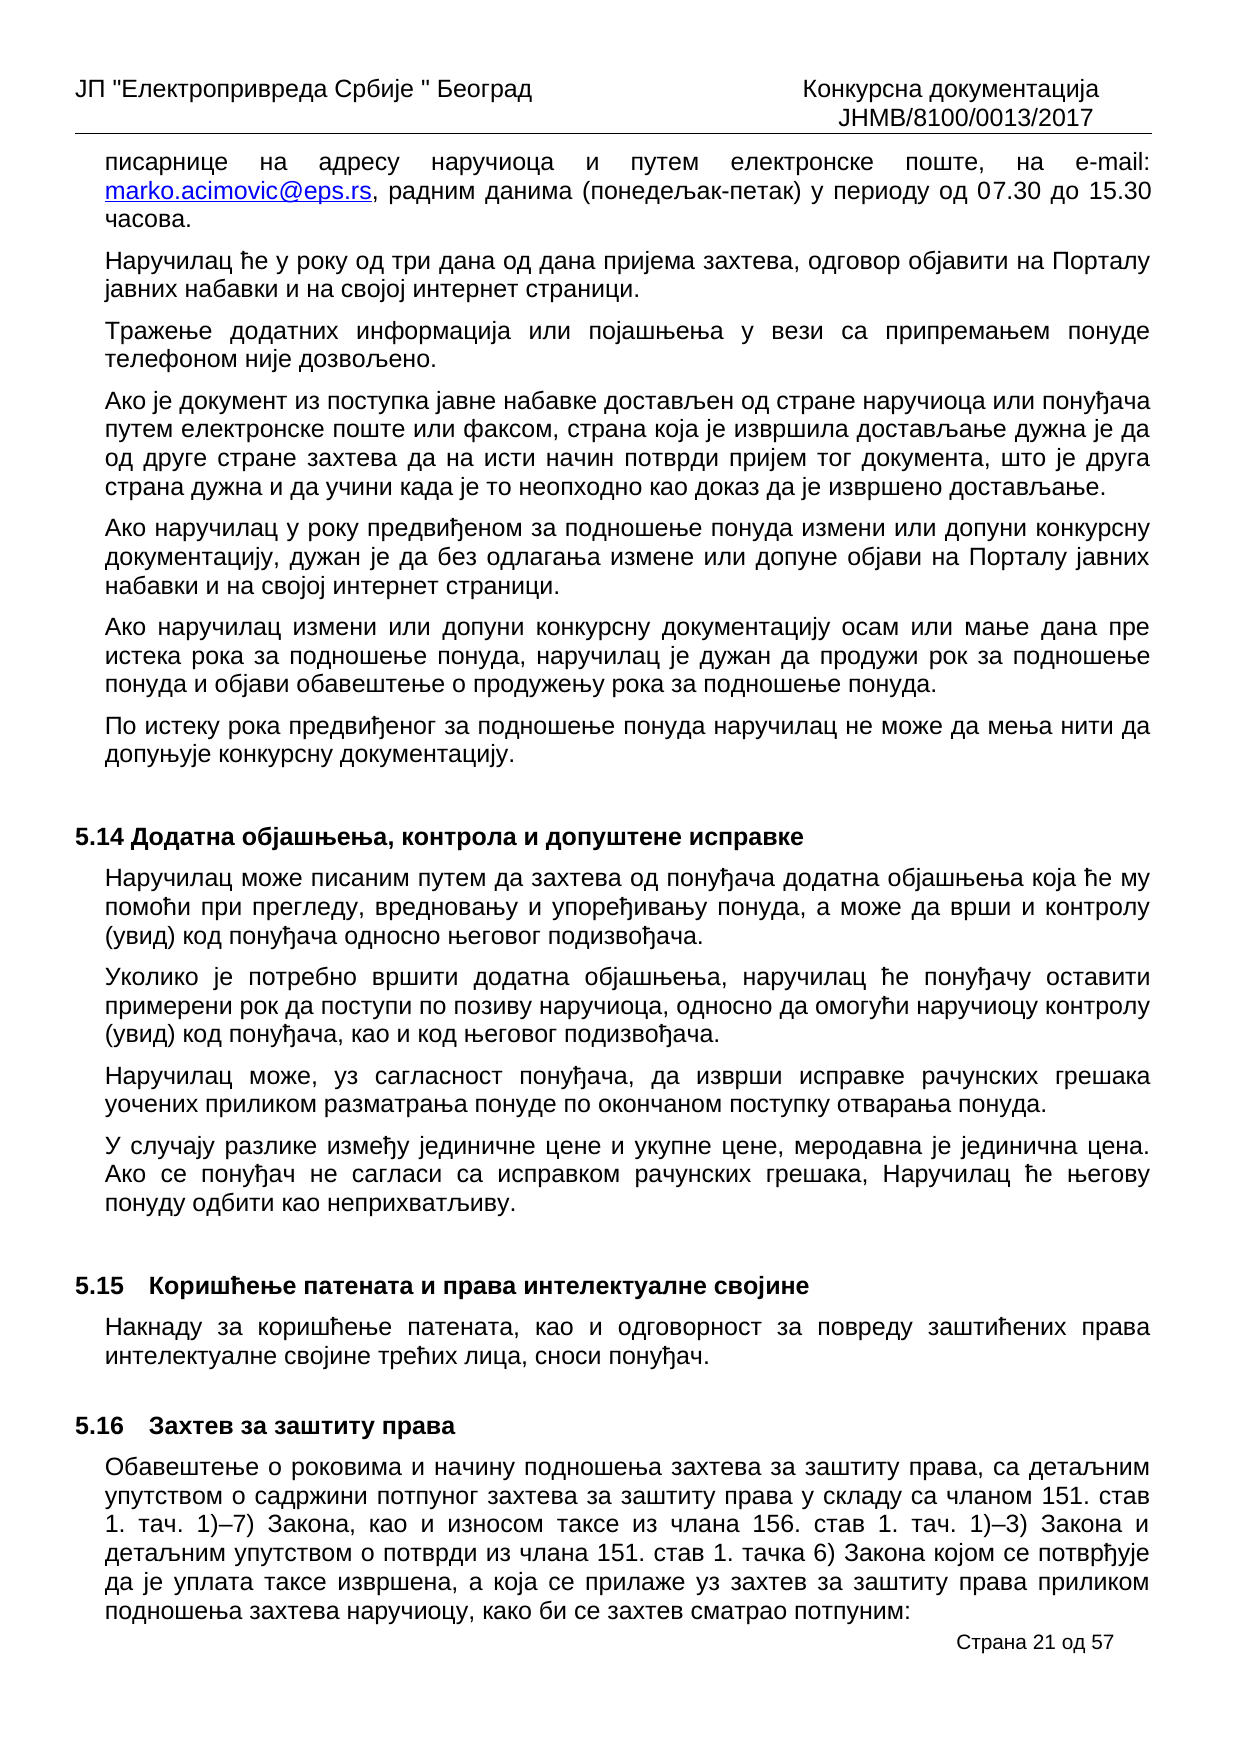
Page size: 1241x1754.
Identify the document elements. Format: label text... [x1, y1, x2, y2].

text Тражење додатних информација или појашњења у вези са припремањем понуде телефоном није дозвољено. [104, 316, 1152, 373]
text Наручилац може писаним путем да захтева од понуђача додатна објашњења која ће му помоћи при прегледу, вредновању и упоређивању понуда, а може да врши и контролу (увид) код понуђача односно његовог подизвођача. [104, 863, 1152, 949]
text 5.14 Додатна објашњења, контрола и допуштене исправке [75, 822, 1152, 851]
text 5.15 Коришћење патената и права интелектуалне својине [75, 1271, 1152, 1299]
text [104, 147, 1152, 233]
text Ако наручилац измени или допуни конкурсну документацију осам или мање дана пре истека рока за подношење понуда, наручилац је дужан да продужи рок за подношење понуда и објави обавештење о продужењу рока за подношење понуда. [104, 612, 1152, 698]
text Ако наручилац у року предвиђеном за подношење понуда измени или допуни конкурсну документацију, дужан је да без одлагања измене или допуне објави на Порталу јавних набавки и на својој интернет страници. [104, 513, 1152, 599]
text Наручилац ће у року од три дана од дана пријема захтева, одговор објавити на Порталу јавних набавки и на својој интернет страници. [104, 246, 1152, 303]
text По истеку рока предвиђеног за подношење понуда наручилац не може да мења нити да допуњује конкурсну документацију. [104, 711, 1152, 768]
text Обавештење о роковима и начину подношења захтева за заштиту права, са детаљним упутством о садржини потпуног захтева за заштиту права у складу са чланом 151. став 1. тач. 1)–7) Закона, као и износом таксе из члана 156. став 1. тач. 1)–3) Закона и детаљним упутством о потврди из члана 151. став 1. тачка 6) Закона којом се потврђује да је уплата таксе извршена, а која се прилаже уз захтев за заштиту права приликом подношења захтева наручиоцу, како би се захтев сматрао потпуним: [104, 1452, 1152, 1624]
text У случају разлике између јединичне цене и укупне цене, меродавна је јединична цена. Ако се понуђач не сагласи са исправком рачунских грешака, Наручилац ће његову понуду одбити као неприхватљиву. [104, 1131, 1152, 1217]
text Накнаду за коришћење патената, као и одговорност за повреду заштићених права интелектуалне својине трећих лица, сноси понуђач. [104, 1312, 1152, 1369]
text Наручилац може, уз сагласност понуђача, да изврши исправке рачунских грешака уочених приликом разматрања понуде по окончаном поступку отварања понуда. [104, 1061, 1152, 1118]
text Уколико је потребно вршити додатна објашњења, наручилац ће понуђачу оставити примерени рок да поступи по позиву наручиоца, односно да омогући наручиоцу контролу (увид) код понуђача, као и код његовог подизвођача. [104, 962, 1152, 1048]
text 5.16 Захтев за заштиту права [75, 1411, 1152, 1439]
text Ако је документ из поступка јавне набавке достављен од стране наручиоца или понуђача путем електронске поште или факсом, страна која је извршила достављање дужна је да од друге стране захтева да на исти начин потврди пријем тог документа, што је друга страна дужна и да учини када је то неопходно као доказ да је извршено достављање. [104, 386, 1152, 501]
